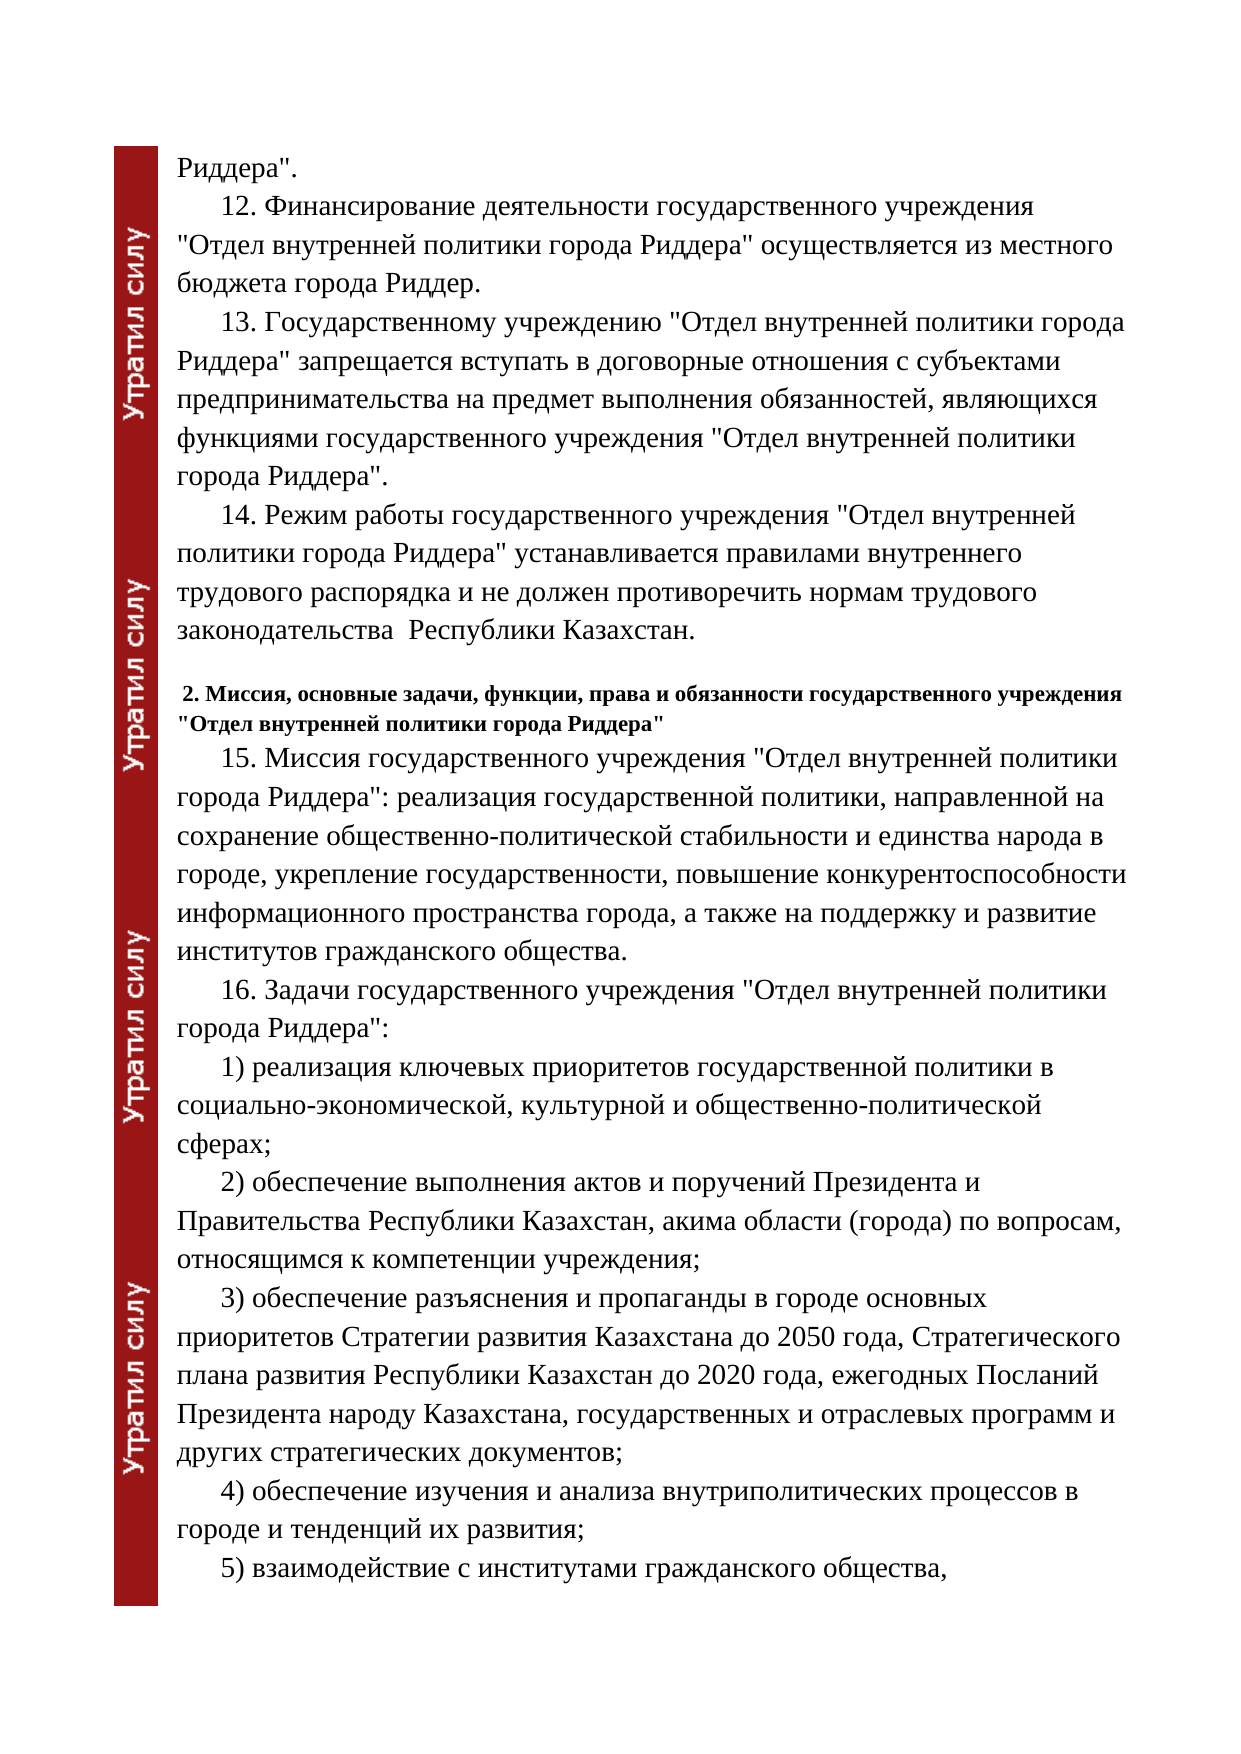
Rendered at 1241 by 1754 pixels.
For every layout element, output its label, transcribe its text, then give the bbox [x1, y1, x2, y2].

picture [114, 146, 158, 150]
text 2. Миссия, основные задачи, функции, права и обязанности государственного учреждения "Отдел внутренней политики города Риддера" [112, 680, 1128, 737]
picture [114, 676, 158, 680]
picture [114, 1583, 158, 1606]
picture [114, 737, 158, 741]
